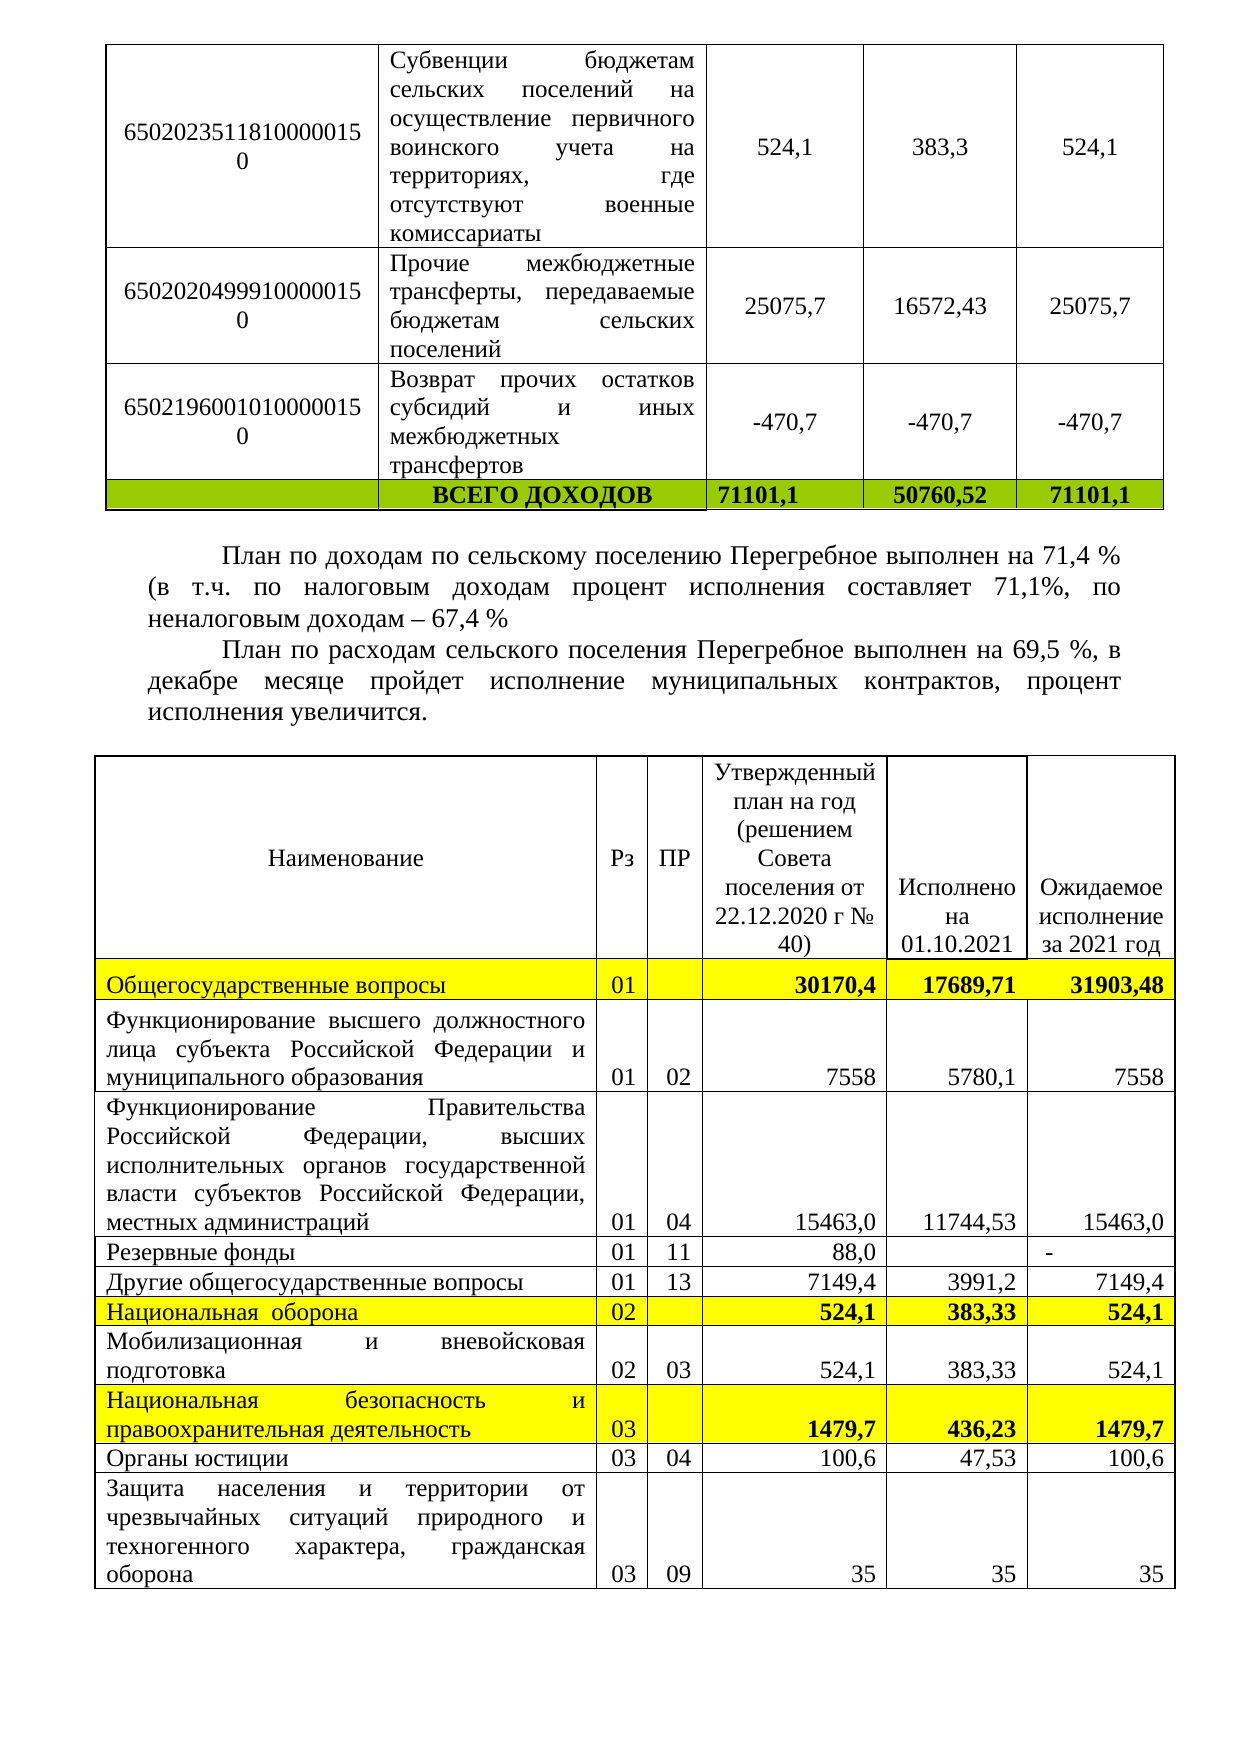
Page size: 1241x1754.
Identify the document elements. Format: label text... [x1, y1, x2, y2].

table_cell 7558 [1028, 1000, 1174, 1091]
table_cell 71101,1 [1017, 480, 1163, 508]
table_header Утвержденный план на год (решением Совета поселения от 22.12.2020 г № 40) [703, 757, 886, 958]
table_header Ожидаемое исполнение за 2021 год [1028, 756, 1174, 958]
table_cell 16572,43 [864, 248, 1016, 363]
table_cell 09 [648, 1473, 702, 1588]
table_cell 01 [597, 1237, 647, 1266]
table_cell 02 [597, 1297, 647, 1325]
table_cell Национальная безопасность и правоохранительная деятельность [96, 1385, 596, 1442]
table_cell 03 [597, 1444, 647, 1472]
table_cell 65020204999100000150 [107, 248, 378, 363]
table_cell 04 [648, 1444, 702, 1472]
table_cell 71101,1 [707, 480, 863, 508]
table_cell Возврат прочих остатков субсидий и иных межбюджетных трансфертов [379, 364, 706, 479]
table_cell 7149,4 [1028, 1267, 1174, 1296]
table_cell 01 [597, 1000, 647, 1091]
table_cell 13 [648, 1267, 702, 1296]
table_cell 01 [597, 1092, 647, 1236]
table_cell 01 [597, 1267, 647, 1296]
table_cell -470,7 [864, 364, 1016, 479]
table_cell 15463,0 [703, 1092, 886, 1236]
table_cell -470,7 [1017, 364, 1163, 479]
table_cell 524,1 [703, 1297, 886, 1325]
table_cell 65020235118100000150 [107, 45, 378, 247]
table_cell [648, 1385, 702, 1442]
table_cell 88,0 [703, 1237, 886, 1266]
table_cell Общегосударственные вопросы [96, 959, 596, 999]
table_cell 35 [887, 1473, 1027, 1588]
table_cell 383,3 [864, 45, 1016, 247]
table_cell Защита населения и территории от чрезвычайных ситуаций природного и техногенного характера, гражданская оборона [96, 1473, 596, 1588]
table_cell - [1028, 1237, 1174, 1266]
table_cell 25075,7 [707, 248, 863, 363]
table_cell [887, 1237, 1027, 1266]
table_cell 03 [648, 1326, 702, 1384]
text План по расходам сельского поселения Перегребное выполнен на 69,5 %, в декабре месяце пройдет исполнение муниципальных контрактов, процент исполнения увеличится. [148, 633, 1122, 726]
table_cell 5780,1 [887, 1000, 1027, 1091]
table_cell Органы юстиции [96, 1444, 596, 1472]
table_cell Функционирование Правительства Российской Федерации, высших исполнительных органов государственной власти субъектов Российской Федерации, местных администраций [95, 1092, 596, 1236]
table_cell 383,33 [887, 1297, 1027, 1325]
table_cell Национальная оборона [96, 1297, 596, 1325]
table_cell -470,7 [707, 364, 863, 479]
table_cell 17689,71 [887, 960, 1027, 999]
table_cell 15463,0 [1028, 1092, 1174, 1236]
table_cell Резервные фонды [96, 1237, 596, 1266]
table_cell 11 [648, 1237, 702, 1266]
table_cell 7149,4 [703, 1267, 886, 1296]
table_cell [648, 959, 702, 999]
table_cell 524,1 [707, 45, 863, 247]
table_cell 65021960010100000150 [107, 364, 378, 479]
table_cell 47,53 [887, 1444, 1027, 1472]
table_cell Функционирование высшего должностного лица субъекта Российской Федерации и муниципального образования [96, 1000, 596, 1091]
table_cell Субвенции бюджетам сельских поселений на осуществление первичного воинского учета на территориях, где отсутствуют военные комиссариаты [379, 45, 706, 247]
table_cell 02 [597, 1326, 647, 1384]
table_cell 524,1 [1028, 1326, 1174, 1384]
table_cell [648, 1297, 702, 1325]
table_cell 01 [597, 959, 647, 999]
table_header Наименование [96, 757, 596, 958]
table_cell 1479,7 [1028, 1385, 1174, 1442]
table_cell 383,33 [887, 1326, 1027, 1384]
table_cell 50760,52 [864, 480, 1016, 508]
table_cell 1479,7 [703, 1385, 886, 1442]
table_cell 436,23 [887, 1385, 1027, 1442]
table_header Рз [597, 757, 647, 958]
table_cell 100,6 [703, 1444, 886, 1472]
table_cell Другие общегосударственные вопросы [96, 1267, 596, 1296]
table_header Исполнено на 01.10.2021 [888, 757, 1026, 958]
table_cell 524,1 [703, 1326, 886, 1384]
table_cell 31903,48 [1027, 959, 1174, 999]
text План по доходам по сельскому поселению Перегребное выполнен на 71,4 % (в т.ч. по налоговым доходам процент исполнения составляет 71,1%, по неналоговым доходам – 67,4 % [148, 539, 1122, 633]
table_cell 02 [648, 1000, 702, 1091]
table_cell ВСЕГО ДОХОДОВ [379, 480, 706, 508]
table_cell 524,1 [1017, 45, 1163, 247]
table_cell 7558 [703, 1000, 886, 1091]
table_cell 30170,4 [703, 959, 886, 999]
table_cell Мобилизационная и вневойсковая подготовка [96, 1326, 596, 1384]
table_cell 35 [703, 1473, 886, 1588]
table_cell 524,1 [1028, 1297, 1174, 1325]
table_cell [107, 480, 378, 508]
table_cell 25075,7 [1017, 248, 1163, 363]
table_cell Прочие межбюджетные трансферты, передаваемые бюджетам сельских поселений [379, 248, 706, 363]
table_header ПР [648, 757, 702, 958]
table_cell 03 [597, 1385, 647, 1442]
table_cell 04 [648, 1092, 702, 1236]
table_cell 35 [1028, 1473, 1174, 1588]
table_cell 03 [597, 1473, 647, 1588]
table_cell 100,6 [1028, 1444, 1174, 1472]
table_cell 11744,53 [887, 1092, 1027, 1236]
table_cell 3991,2 [887, 1267, 1027, 1296]
